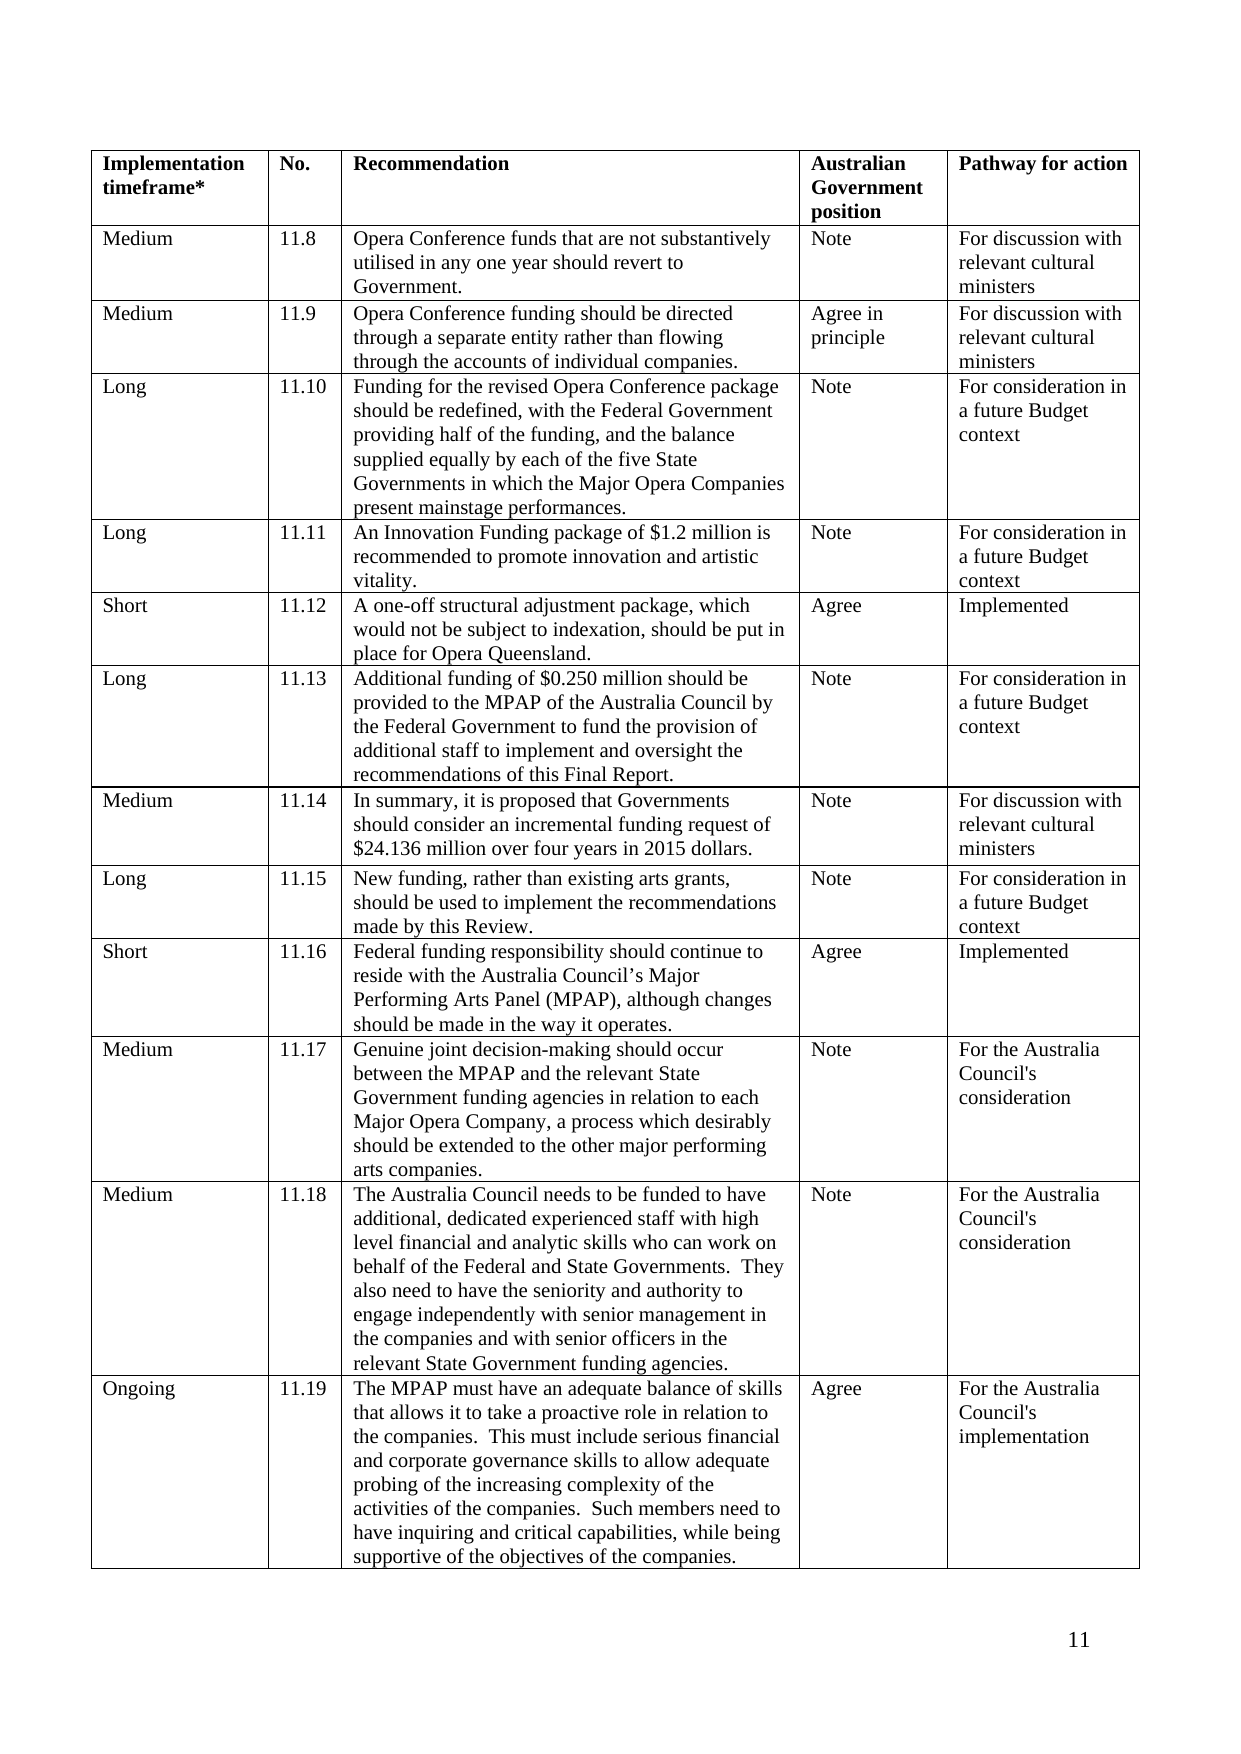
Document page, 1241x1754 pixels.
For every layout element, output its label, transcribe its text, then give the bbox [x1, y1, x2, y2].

table_cell Note [800, 226, 947, 300]
table_cell For consideration in a future Budget context [948, 374, 1139, 519]
table_cell 11.15 [269, 866, 341, 938]
table_cell In summary, it is proposed that Governments should consider an incremental funding request of $24.136 million over four years in 2015 dollars. [342, 788, 799, 865]
table_cell The Australia Council needs to be funded to have additional, dedicated experienced staff with high level financial and analytic skills who can work on behalf of the Federal and State Governments. They also need to have the seniority and authority to engage independently with senior management in the companies and with senior officers in the relevant State Government funding agencies. [342, 1182, 799, 1374]
table_cell Note [800, 1037, 947, 1181]
table_cell Additional funding of $0.250 million should be provided to the MPAP of the Australia Council by the Federal Government to fund the provision of additional staff to implement and oversight the recommendations of this Final Report. [342, 666, 799, 786]
table_cell 11.12 [269, 593, 341, 665]
table_cell Agree [800, 939, 947, 1036]
table_cell Medium [92, 301, 268, 373]
table_cell Long [92, 666, 268, 786]
table_header Pathway for action [948, 151, 1139, 225]
table_cell Funding for the revised Opera Conference package should be redefined, with the Federal Government providing half of the funding, and the balance supplied equally by each of the five State Governments in which the Major Opera Companies present mainstage performances. [342, 374, 799, 519]
table_cell Genuine joint decision-making should occur between the MPAP and the relevant State Government funding agencies in relation to each Major Opera Company, a process which desirably should be extended to the other major performing arts companies. [342, 1037, 799, 1181]
table_cell For the Australia Council's implementation [948, 1376, 1139, 1568]
table_cell Agree [800, 593, 947, 665]
table_cell New funding, rather than existing arts grants, should be used to implement the recommendations made by this Review. [342, 866, 799, 938]
table_cell Short [92, 939, 268, 1036]
table_cell Note [800, 374, 947, 519]
table_cell 11.18 [269, 1182, 341, 1374]
table_cell Medium [92, 1182, 268, 1374]
table_cell Long [92, 520, 268, 592]
table_cell 11.11 [269, 520, 341, 592]
table_cell An Innovation Funding package of $1.2 million is recommended to promote innovation and artistic vitality. [342, 520, 799, 592]
table_cell 11.17 [269, 1037, 341, 1181]
table_cell 11.14 [269, 788, 341, 865]
table_cell Long [92, 866, 268, 938]
table_cell For discussion with relevant cultural ministers [948, 301, 1139, 373]
table_cell The MPAP must have an adequate balance of skills that allows it to take a proactive role in relation to the companies. This must include serious financial and corporate governance skills to allow adequate probing of the increasing complexity of the activities of the companies. Such members need to have inquiring and critical capabilities, while being supportive of the objectives of the companies. [342, 1376, 799, 1568]
table_header No. [269, 151, 341, 225]
table_header Implementation timeframe* [92, 151, 268, 225]
table_header Australian Government position [800, 151, 947, 225]
table_cell Agree in principle [800, 301, 947, 373]
table_cell Note [800, 666, 947, 786]
table_cell Ongoing [92, 1376, 268, 1568]
table_cell Medium [92, 788, 268, 865]
table_cell For the Australia Council's consideration [948, 1182, 1139, 1374]
table_cell Medium [92, 1037, 268, 1181]
table_cell For the Australia Council's consideration [948, 1037, 1139, 1181]
table_cell Implemented [948, 593, 1139, 665]
table_cell Short [92, 593, 268, 665]
table_cell Note [800, 788, 947, 865]
table_cell Note [800, 866, 947, 938]
table_cell For consideration in a future Budget context [948, 520, 1139, 592]
table_cell Opera Conference funding should be directed through a separate entity rather than flowing through the accounts of individual companies. [342, 301, 799, 373]
table_cell Long [92, 374, 268, 519]
table_cell For consideration in a future Budget context [948, 866, 1139, 938]
table_cell 11.9 [269, 301, 341, 373]
table_cell 11.13 [269, 666, 341, 786]
table_cell Federal funding responsibility should continue to reside with the Australia Council’s Major Performing Arts Panel (MPAP), although changes should be made in the way it operates. [342, 939, 799, 1036]
table_cell Note [800, 520, 947, 592]
table_header Recommendation [342, 151, 799, 225]
table_cell Note [800, 1182, 947, 1374]
table_cell Opera Conference funds that are not substantively utilised in any one year should revert to Government. [342, 226, 799, 300]
table_cell 11.19 [269, 1376, 341, 1568]
table_cell A one-off structural adjustment package, which would not be subject to indexation, should be put in place for Opera Queensland. [342, 593, 799, 665]
table_cell 11.16 [269, 939, 341, 1036]
table_cell For discussion with relevant cultural ministers [948, 788, 1139, 865]
table_cell Agree [800, 1376, 947, 1568]
table_cell Implemented [948, 939, 1139, 1036]
table_cell Medium [92, 226, 268, 300]
table_cell For discussion with relevant cultural ministers [948, 226, 1139, 300]
table_cell 11.8 [269, 226, 341, 300]
table_cell For consideration in a future Budget context [948, 666, 1139, 786]
table_cell 11.10 [269, 374, 341, 519]
